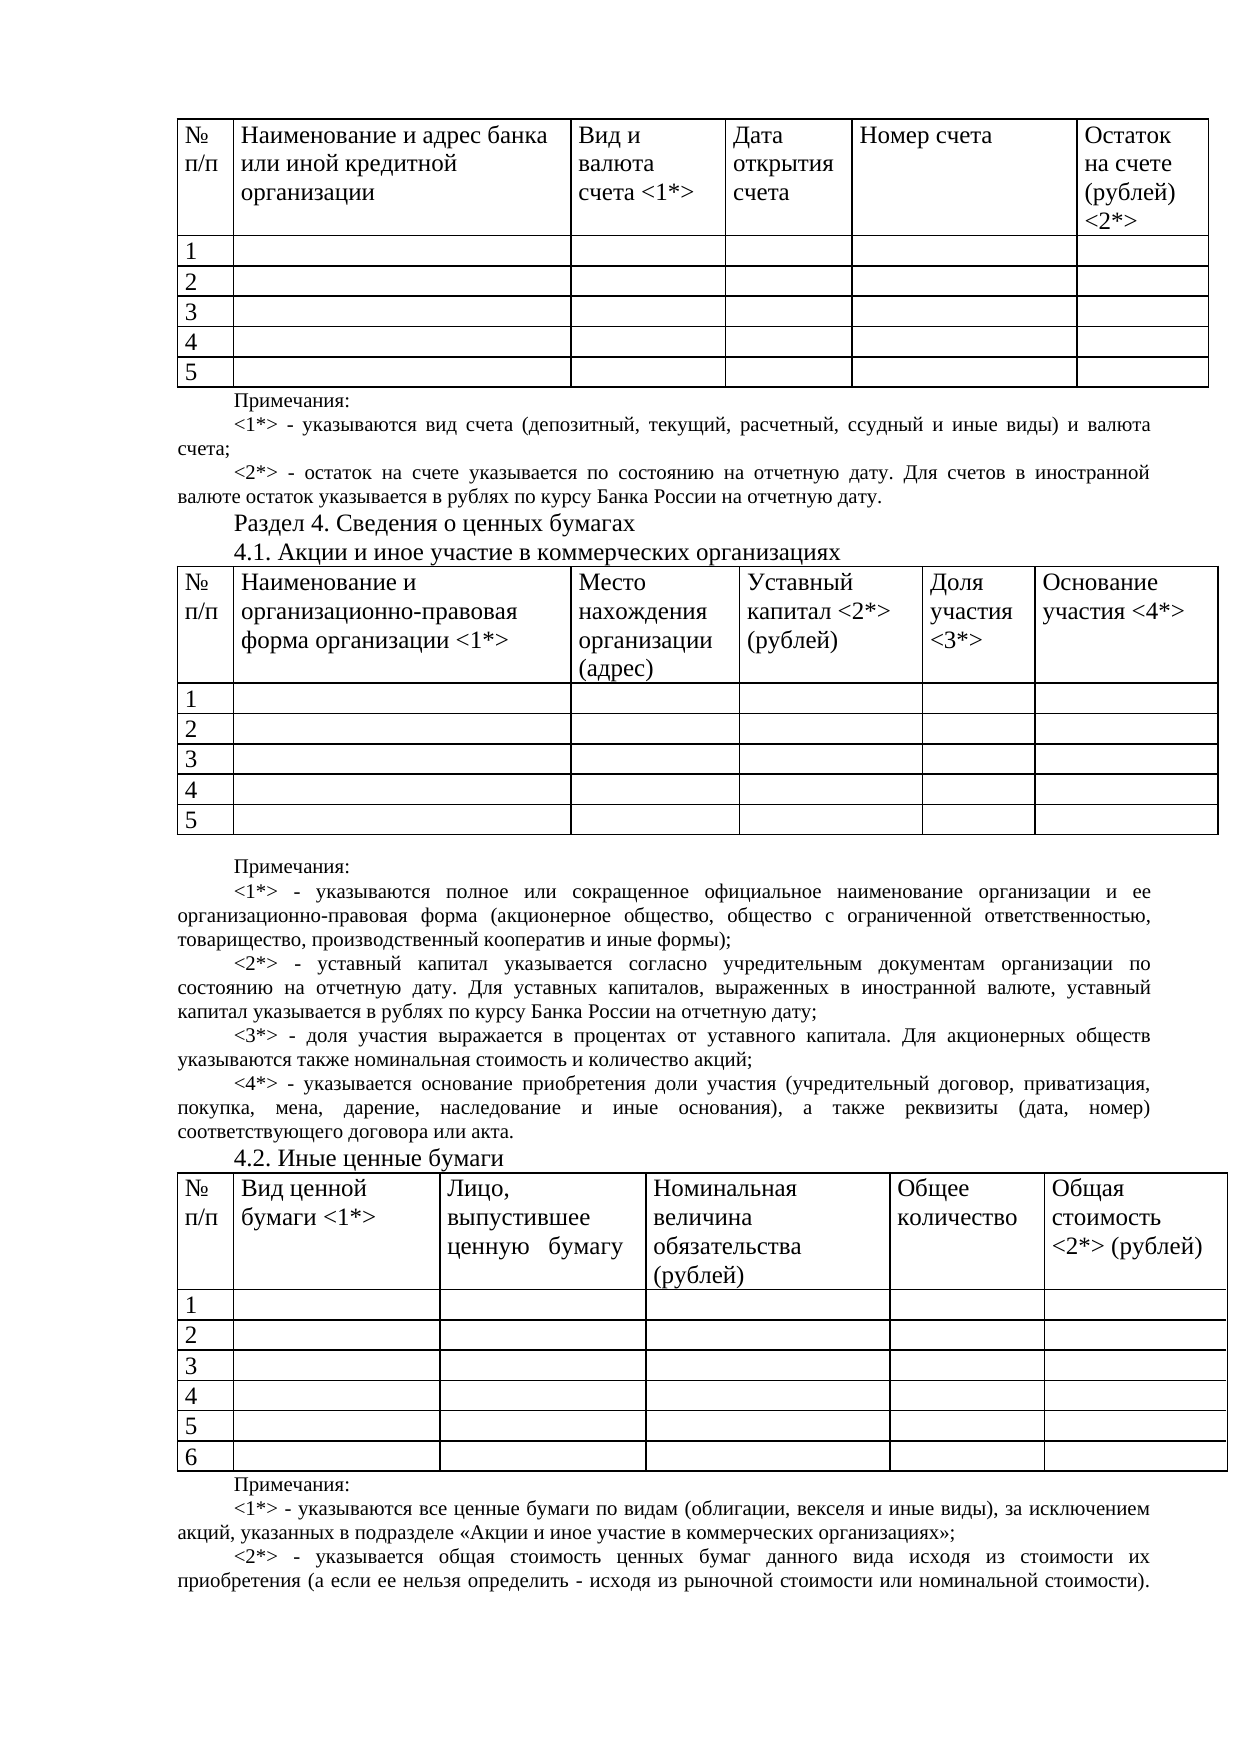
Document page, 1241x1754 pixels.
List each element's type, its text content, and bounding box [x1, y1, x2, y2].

table_cell [234, 267, 570, 295]
table_header Общее количество [891, 1174, 1044, 1288]
table_cell [647, 1351, 889, 1379]
table_cell [740, 714, 922, 743]
table_cell [726, 267, 851, 295]
table_cell 3 [178, 745, 233, 773]
table_cell [1078, 297, 1208, 326]
table_cell [923, 775, 1034, 803]
table_header № п/п [178, 1174, 233, 1288]
table_cell [441, 1290, 645, 1319]
table_cell [572, 267, 725, 295]
table_cell [1078, 236, 1208, 265]
table_header Наименование и организационно-правовая форма организации <1*> [234, 567, 570, 682]
text Раздел 4. Сведения о ценных бумагах [177, 508, 1152, 537]
table_header Вид ценной бумаги <1*> [234, 1174, 439, 1288]
table_cell [1036, 805, 1217, 834]
table_header Общая стоимость <2*> (рублей) [1045, 1174, 1227, 1288]
table_cell [234, 805, 570, 834]
table_cell 3 [178, 297, 233, 326]
table_cell 2 [178, 1321, 233, 1349]
table_cell [234, 1411, 439, 1440]
table_cell [853, 297, 1076, 326]
table_cell [740, 775, 922, 803]
table_cell [234, 684, 570, 712]
table_cell 5 [178, 805, 233, 834]
table_cell [891, 1290, 1044, 1319]
table_cell [923, 745, 1034, 773]
table_cell 5 [178, 1411, 233, 1440]
table_cell [647, 1321, 889, 1349]
table_header Номинальная величина обязательства (рублей) [647, 1174, 889, 1288]
table_header Вид и валюта счета <1*> [572, 120, 725, 235]
table_cell 2 [178, 267, 233, 295]
table_cell [572, 805, 739, 834]
table_cell [1045, 1289, 1227, 1319]
text <1*> - указываются вид счета (депозитный, текущий, расчетный, ссудный и иные виды) и валюта счета; [177, 412, 1152, 460]
table_cell 4 [178, 775, 233, 803]
text <2*> - остаток на счете указывается по состоянию на отчетную дату. Для счетов в иностранной валюте остаток указывается в рублях по курсу Банка России на отчетную дату. [177, 460, 1152, 508]
table_cell [923, 805, 1034, 834]
table_cell [726, 236, 851, 265]
table_cell [572, 236, 725, 265]
table_cell 1 [178, 236, 233, 265]
table_cell [234, 236, 570, 265]
table_cell [1036, 714, 1217, 743]
table_header Основание участия <4*> [1036, 567, 1217, 682]
table_cell [740, 805, 922, 834]
text 4.2. Иные ценные бумаги [177, 1143, 1152, 1172]
table_cell [1045, 1349, 1227, 1379]
table_cell [1078, 267, 1208, 295]
table_cell [572, 745, 739, 773]
table_cell [572, 684, 739, 712]
table_cell [891, 1321, 1044, 1349]
table_cell [441, 1381, 645, 1410]
table_cell [234, 297, 570, 326]
table_header Уставный капитал <2*> (рублей) [740, 567, 922, 682]
table_cell [1078, 358, 1208, 386]
table_header № п/п [178, 120, 233, 235]
table_cell [1045, 1380, 1227, 1410]
table_cell [1036, 775, 1217, 803]
text <1*> - указываются все ценные бумаги по видам (облигации, векселя и иные виды), за исключением акций, указанных в подразделе «Акции и иное участие в коммерческих организациях»; [177, 1496, 1152, 1544]
table_cell [441, 1351, 645, 1379]
table_cell [234, 1290, 439, 1319]
table_cell 4 [178, 327, 233, 356]
table_cell [234, 1351, 439, 1379]
table_cell [441, 1411, 645, 1440]
table_cell [572, 297, 725, 326]
table_cell [726, 297, 851, 326]
text Примечания: [177, 388, 1152, 412]
text <1*> - указываются полное или сокращенное официальное наименование организации и ее организационно-правовая форма (акционерное общество, общество с ограниченной ответственностью, товарищество, производственный кооператив и иные формы); [177, 878, 1152, 951]
table_cell 1 [178, 684, 233, 712]
table_cell [853, 267, 1076, 295]
table_cell [234, 714, 570, 743]
text Примечания: [177, 1472, 1152, 1496]
table_cell [441, 1321, 645, 1349]
table_cell [726, 327, 851, 356]
table_header Лицо, выпустившее ценную бумагу [441, 1174, 645, 1288]
table_cell [572, 714, 739, 743]
table_cell [234, 1381, 439, 1410]
table_cell [891, 1351, 1044, 1379]
table_cell [1036, 745, 1217, 773]
table_cell 3 [178, 1351, 233, 1379]
table_cell [740, 684, 922, 712]
table_cell [234, 745, 570, 773]
table_header № п/п [178, 567, 233, 682]
table_cell [1045, 1440, 1227, 1470]
table_cell [853, 327, 1076, 356]
table_cell [572, 327, 725, 356]
text <4*> - указывается основание приобретения доли участия (учредительный договор, приватизация, покупка, мена, дарение, наследование и иные основания), а также реквизиты (дата, номер) соответствующего договора или акта. [177, 1071, 1152, 1143]
table_header Наименование и адрес банка или иной кредитной организации [234, 120, 570, 235]
table_cell 2 [178, 714, 233, 743]
table_cell [853, 358, 1076, 386]
table_cell [234, 775, 570, 803]
table_cell 1 [178, 1290, 233, 1319]
table_header Доля участия <3*> [923, 567, 1034, 682]
table_header Место нахождения организации (адрес) [572, 567, 739, 682]
table_cell 6 [178, 1442, 233, 1470]
text Примечания: [177, 854, 1152, 878]
table_cell [1036, 684, 1217, 712]
table_cell [234, 327, 570, 356]
table_cell [234, 358, 570, 386]
table_cell [891, 1381, 1044, 1410]
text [177, 1544, 1152, 1592]
table_cell [1045, 1410, 1227, 1440]
table_cell [740, 745, 922, 773]
table_cell 5 [178, 358, 233, 386]
text <2*> - уставный капитал указывается согласно учредительным документам организации по состоянию на отчетную дату. Для уставных капиталов, выраженных в иностранной валюте, уставный капитал указывается в рублях по курсу Банка России на отчетную дату; [177, 951, 1152, 1023]
table_cell 4 [178, 1381, 233, 1410]
table_header Остаток на счете (рублей) <2*> [1078, 120, 1208, 235]
table_header Дата открытия счета [726, 120, 851, 235]
text 4.1. Акции и иное участие в коммерческих организациях [177, 537, 1152, 566]
table_cell [647, 1411, 889, 1440]
table_cell [1045, 1319, 1227, 1349]
table_cell [853, 236, 1076, 265]
table_cell [923, 684, 1034, 712]
table_cell [572, 358, 725, 386]
table_cell [1078, 327, 1208, 356]
table_cell [891, 1442, 1044, 1470]
table_cell [891, 1411, 1044, 1440]
table_cell [647, 1442, 889, 1470]
table_cell [234, 1321, 439, 1349]
table_cell [726, 358, 851, 386]
table_cell [923, 714, 1034, 743]
table_cell [647, 1290, 889, 1319]
table_cell [441, 1442, 645, 1470]
table_cell [647, 1381, 889, 1410]
table_cell [572, 775, 739, 803]
table_cell [234, 1442, 439, 1470]
table_header Номер счета [853, 120, 1076, 235]
text <3*> - доля участия выражается в процентах от уставного капитала. Для акционерных обществ указываются также номинальная стоимость и количество акций; [177, 1023, 1152, 1071]
